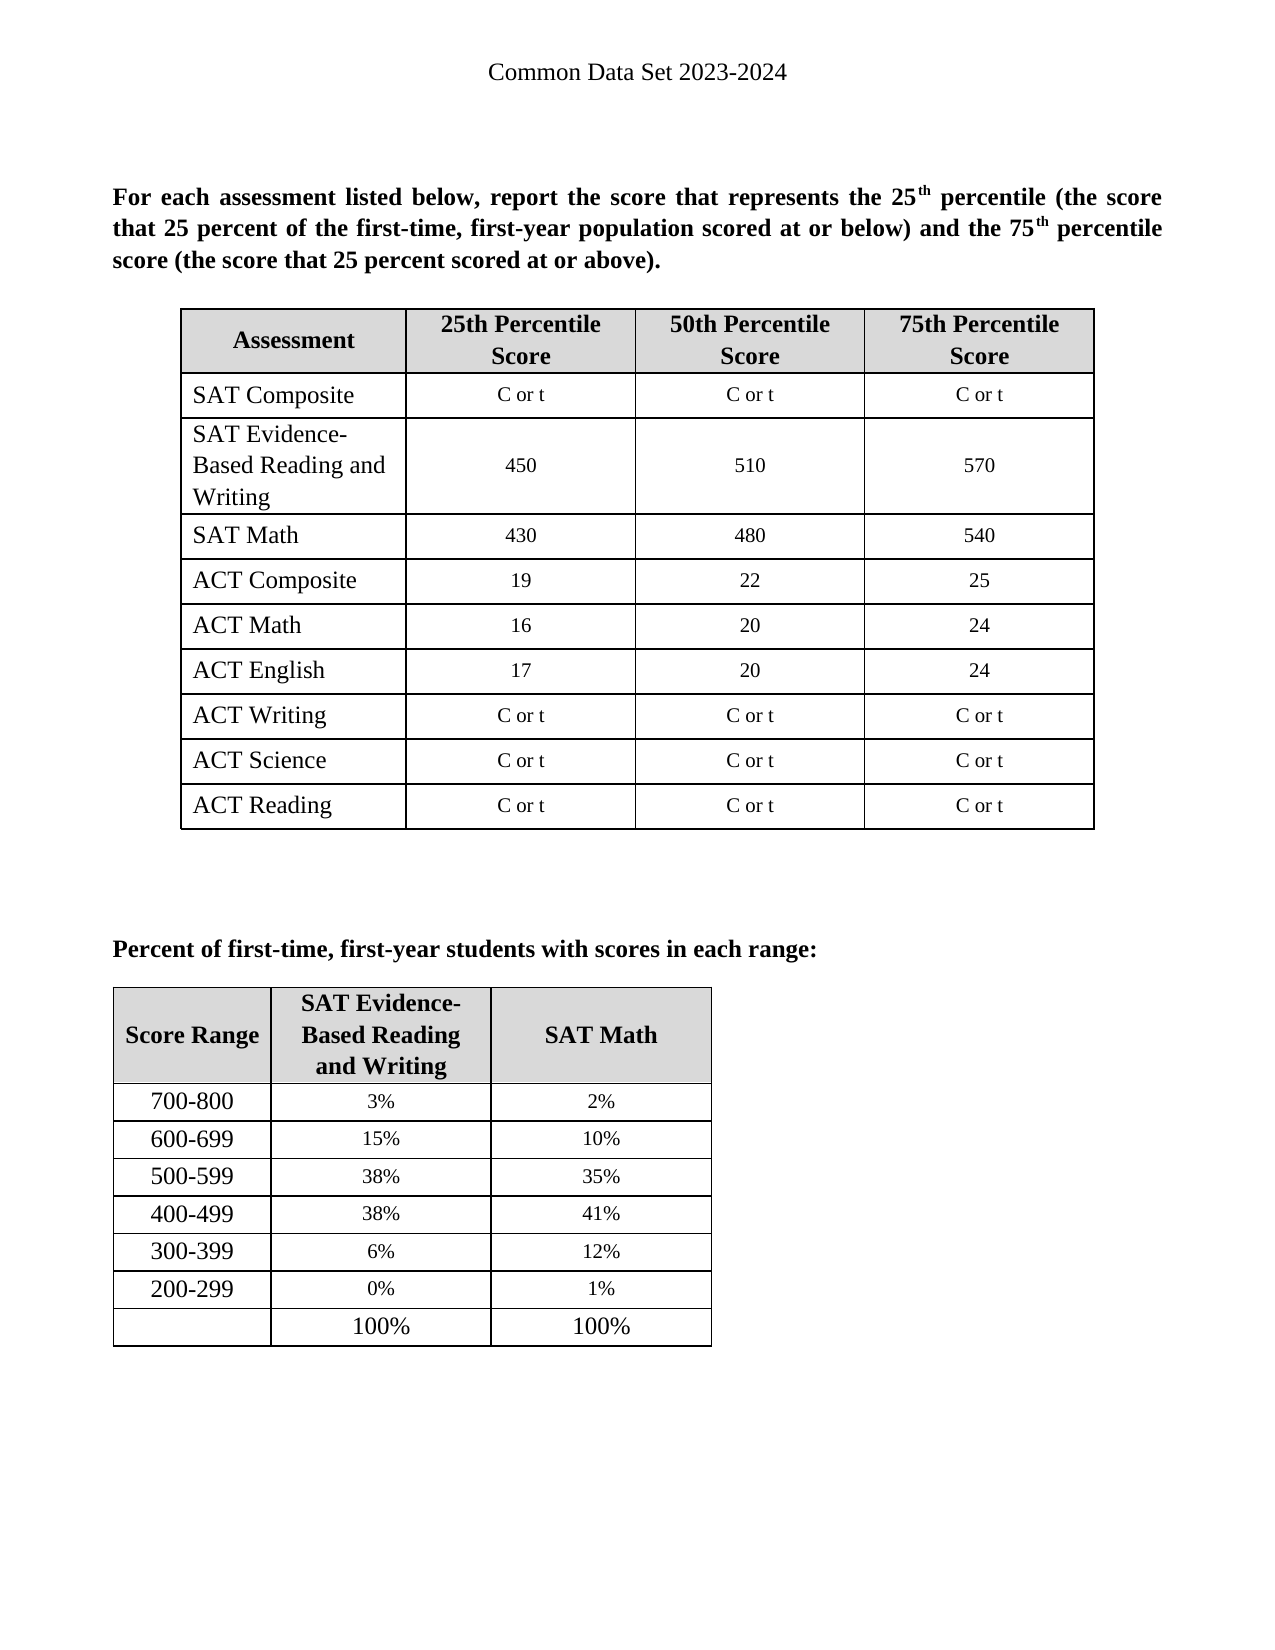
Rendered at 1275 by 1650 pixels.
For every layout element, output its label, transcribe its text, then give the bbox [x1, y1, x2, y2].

table_cell [865, 740, 1093, 783]
table_cell [636, 785, 864, 828]
table_cell ACT Writing [182, 695, 405, 738]
table_header Score Range [114, 988, 270, 1082]
table_cell [407, 785, 635, 828]
table_cell [492, 1084, 711, 1120]
table_cell [636, 605, 864, 648]
table_cell SAT Composite [182, 374, 405, 417]
table_cell [865, 419, 1093, 513]
table_cell [636, 695, 864, 738]
table_cell [492, 1234, 711, 1270]
table_cell [492, 1159, 711, 1195]
table_cell 700-800 [114, 1084, 270, 1120]
table_cell [492, 1272, 711, 1307]
table_header 75th Percentile Score [865, 310, 1093, 372]
table_header Assessment [182, 310, 405, 372]
table_cell SAT Math [182, 515, 405, 558]
table_cell [865, 515, 1093, 558]
table_cell [865, 374, 1093, 417]
table_cell ACT English [182, 650, 405, 693]
table_cell [407, 605, 635, 648]
table_cell [272, 1234, 490, 1270]
table_cell [636, 515, 864, 558]
table_cell 100% [492, 1309, 711, 1345]
table_cell 400-499 [114, 1197, 270, 1232]
table_cell [492, 1197, 711, 1232]
table_cell SAT Evidence-Based Reading and Writing [182, 419, 405, 513]
table_cell [407, 419, 635, 513]
table_cell [272, 1272, 490, 1307]
table_header SAT Math [492, 988, 711, 1082]
table_header SAT Evidence-Based Reading and Writing [272, 988, 490, 1082]
table_header 25th Percentile Score [407, 310, 635, 372]
table_cell [865, 560, 1093, 603]
table_cell [407, 740, 635, 783]
table_cell [272, 1159, 490, 1195]
table_cell [636, 419, 864, 513]
table_cell [407, 374, 635, 417]
table_header 50th Percentile Score [636, 310, 864, 372]
table_cell [865, 605, 1093, 648]
table_cell [272, 1197, 490, 1232]
table_cell 100% [272, 1309, 490, 1345]
table_cell 600-699 [114, 1122, 270, 1157]
table_cell ACT Science [182, 740, 405, 783]
table_cell [272, 1084, 490, 1120]
table_cell 300-399 [114, 1234, 270, 1270]
text For each assessment listed below, report the score that represents the 25th percentile (the score that 25 percent of the first-time, first-year population scored at or below) and the 75th percentile score (the score that 25 percent scored at or above). [112, 182, 1162, 273]
table_cell [492, 1122, 711, 1157]
table_cell [272, 1122, 490, 1157]
table_cell [407, 515, 635, 558]
table_cell [865, 785, 1093, 828]
table_cell [114, 1309, 270, 1345]
table_cell ACT Composite [182, 560, 405, 603]
table_cell [865, 650, 1093, 693]
table_cell [636, 650, 864, 693]
table_cell 200-299 [114, 1272, 270, 1307]
text Percent of first-time, first-year students with scores in each range: [112, 934, 1162, 963]
table_cell ACT Math [182, 605, 405, 648]
table_cell 500-599 [114, 1159, 270, 1195]
table_cell ACT Reading [182, 785, 405, 828]
table_cell [636, 560, 864, 603]
table_cell [636, 374, 864, 417]
table_cell [407, 650, 635, 693]
table_cell [407, 695, 635, 738]
table_cell [407, 560, 635, 603]
table_cell [636, 740, 864, 783]
table_cell [865, 695, 1093, 738]
